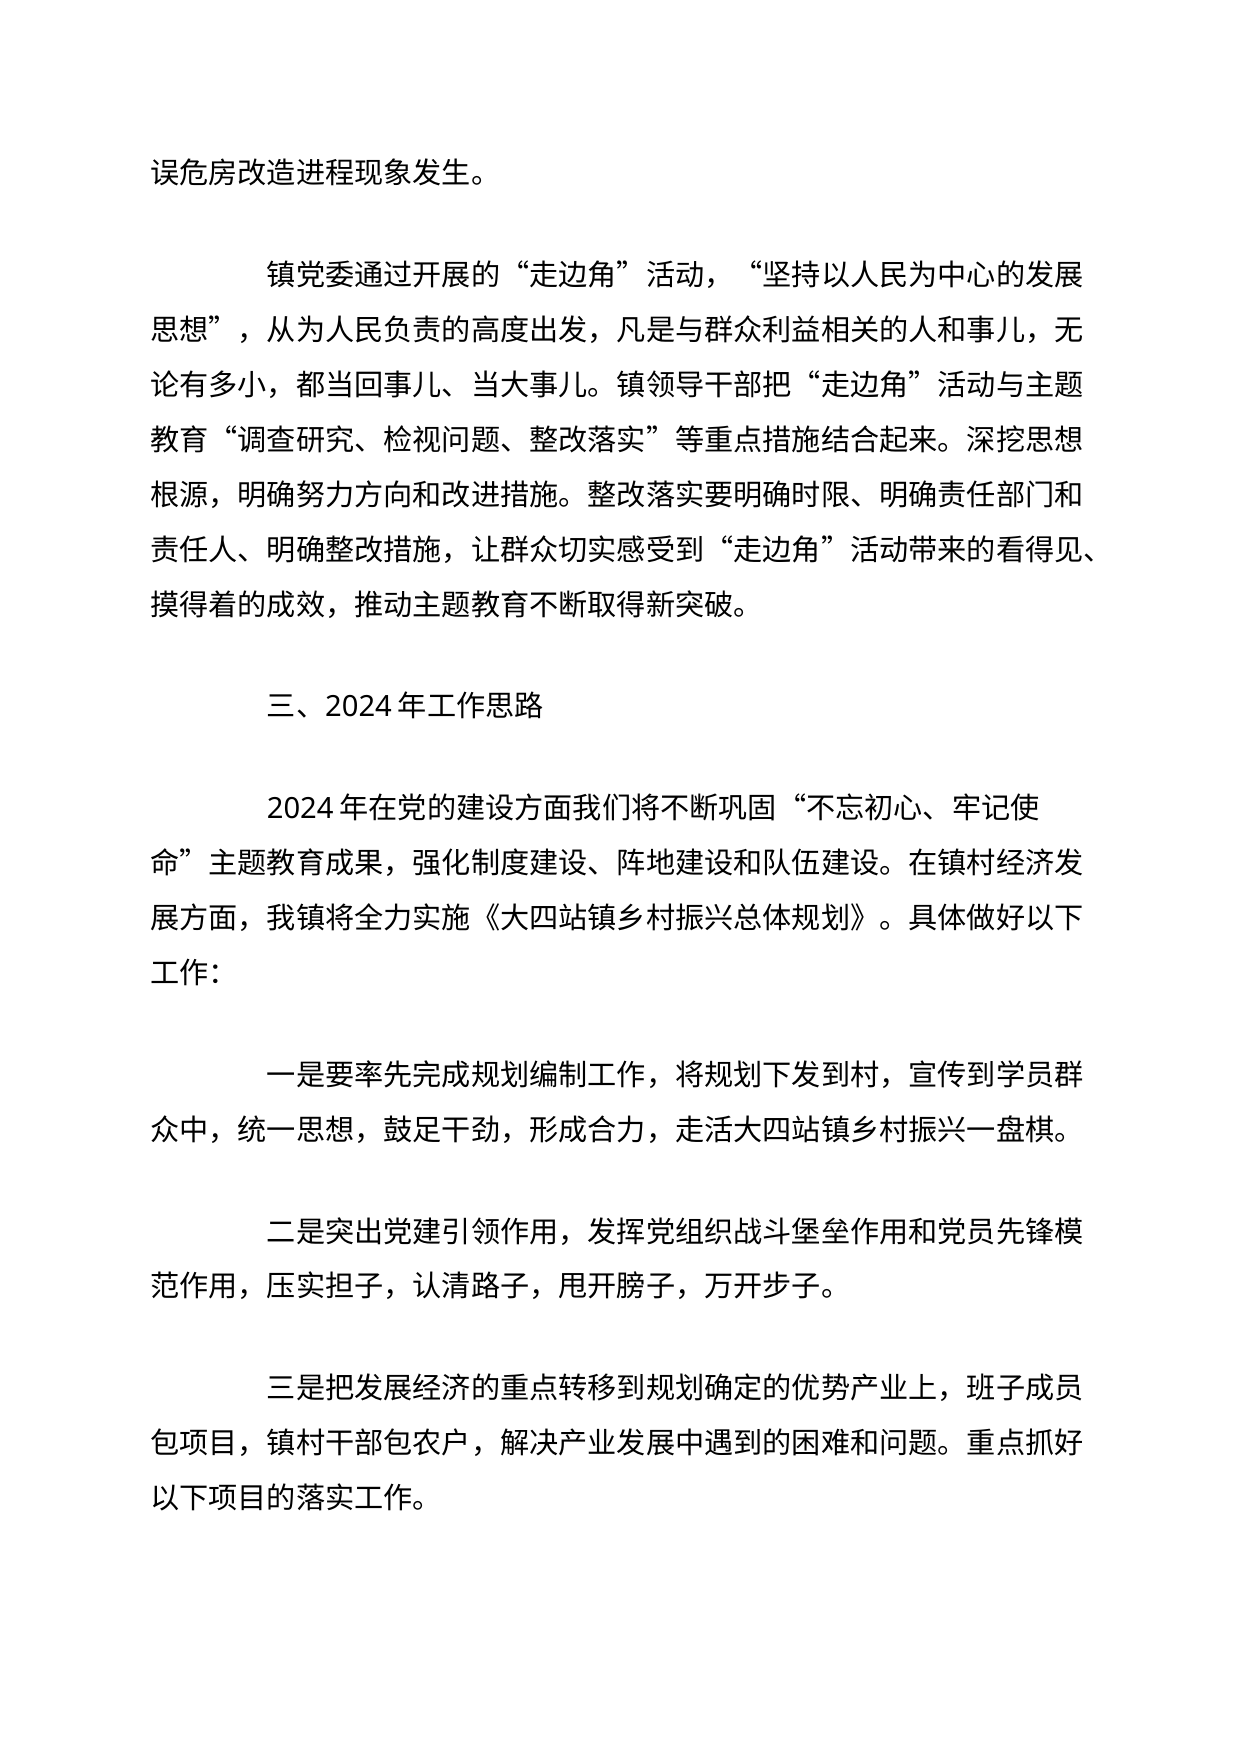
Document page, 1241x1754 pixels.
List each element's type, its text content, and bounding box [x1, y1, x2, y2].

text 2024年在党的建设方面我们将不断巩固“不忘初心、牢记使命”主题教育成果，强化制度建设、阵地建设和队伍建设。在镇村经济发展方面，我镇将全力实施《大四站镇乡村振兴总体规划》。具体做好以下工作： [150, 785, 1090, 992]
text 一是要率先完成规划编制工作，将规划下发到村，宣传到学员群众中，统一思想，鼓足干劲，形成合力，走活大四站镇乡村振兴一盘棋。 [150, 1051, 1090, 1149]
text 三是把发展经济的重点转移到规划确定的优势产业上，班子成员包项目，镇村干部包农户，解决产业发展中遇到的困难和问题。重点抓好以下项目的落实工作。 [150, 1365, 1090, 1517]
text 镇党委通过开展的“走边角”活动，“坚持以人民为中心的发展思想”，从为人民负责的高度出发，凡是与群众利益相关的人和事儿，无论有多小，都当回事儿、当大事儿。镇领导干部把“走边角”活动与主题教育“调查研究、检视问题、整改落实”等重点措施结合起来。深挖思想根源，明确努力方向和改进措施。整改落实要明确时限、明确责任部门和责任人、明确整改措施，让群众切实感受到“走边角”活动带来的看得见、摸得着的成效，推动主题教育不断取得新突破。 [150, 252, 1090, 623]
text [150, 150, 1090, 192]
text 二是突出党建引领作用，发挥党组织战斗堡垒作用和党员先锋模范作用，压实担子，认清路子，甩开膀子，万开步子。 [150, 1208, 1090, 1305]
text 三、2024年工作思路 [150, 683, 1090, 725]
